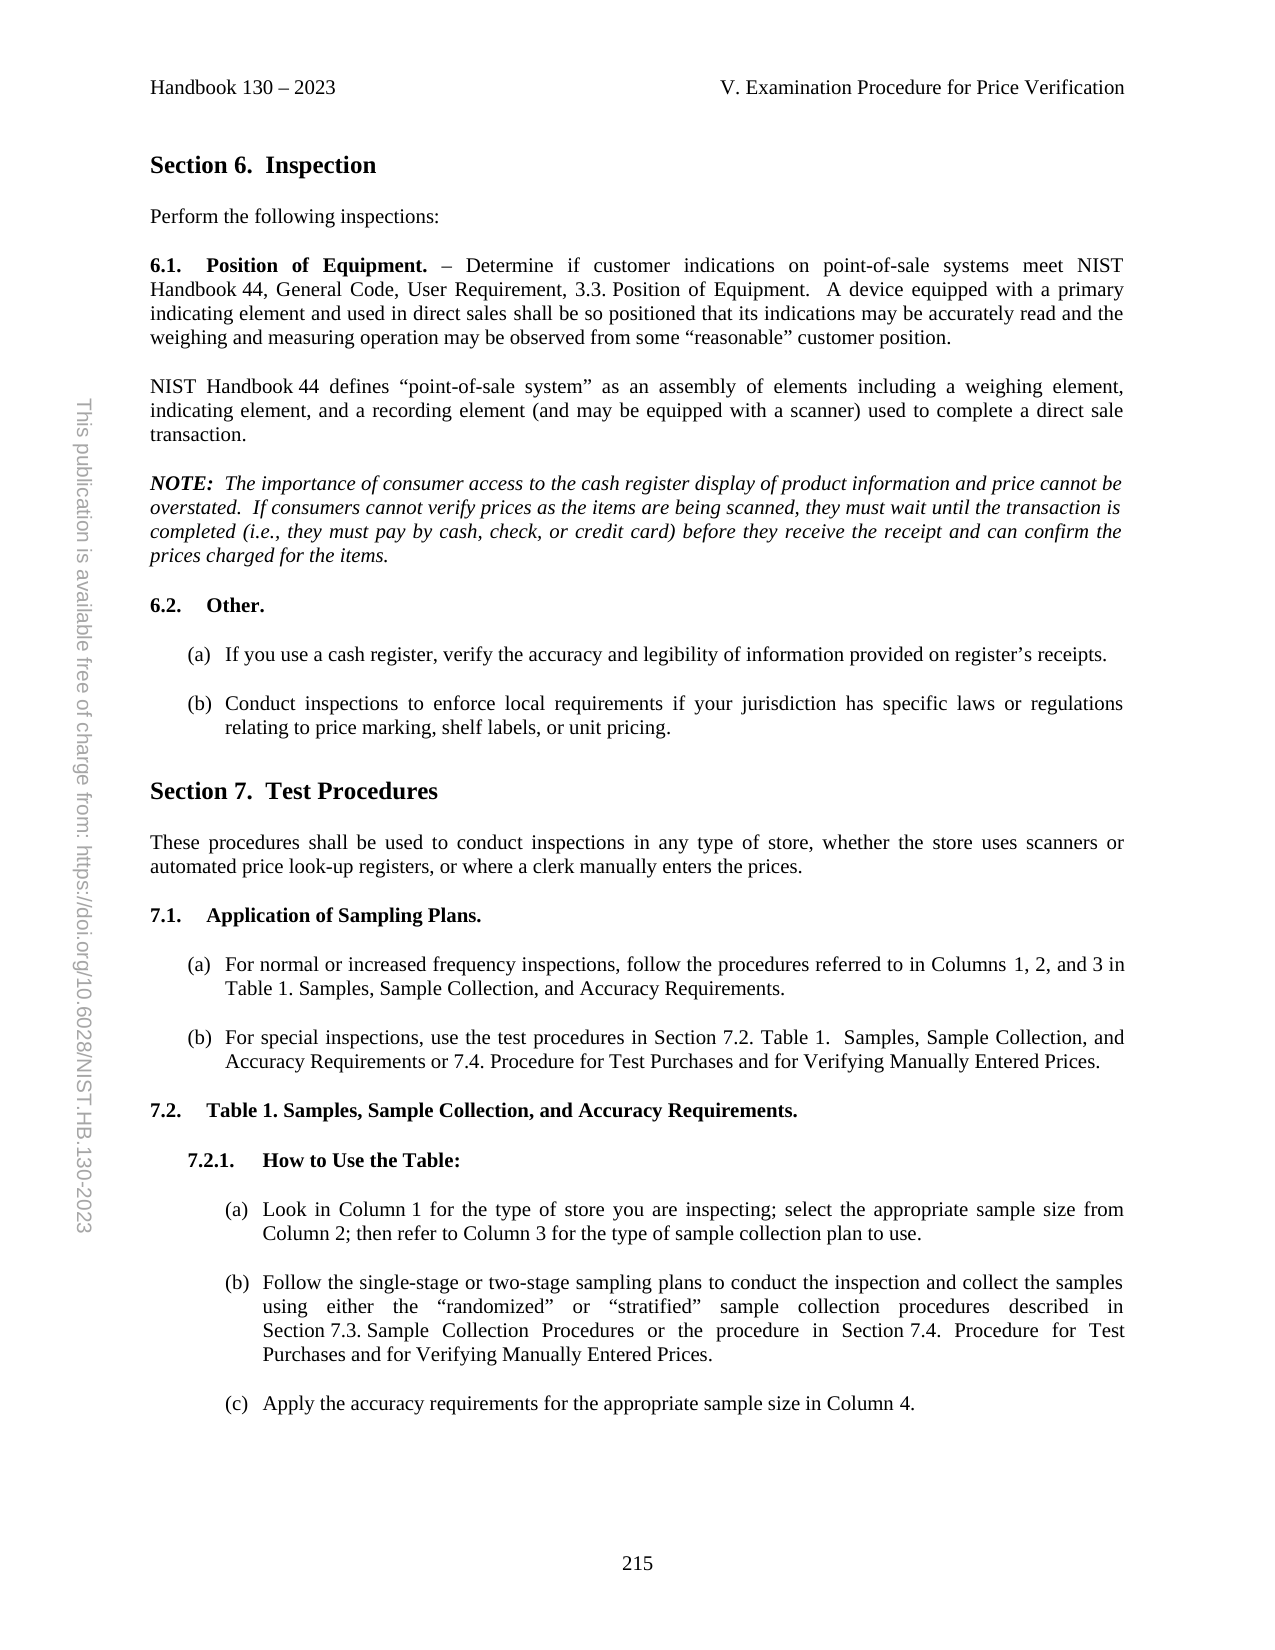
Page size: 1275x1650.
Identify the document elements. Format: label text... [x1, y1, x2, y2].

text (b) For special inspections, use the test procedures in Section 7.2. Table 1. Samples, Sample Collection, and Accuracy Requirements or 7.4. Procedure for Test Purchases and for Verifying Manually Entered Prices. [187, 1025, 1125, 1073]
text (a) Look in Column 1 for the type of store you are inspecting; select the appropriate sample size from Column 2; then refer to Column 3 for the type of sample collection plan to use. [225, 1197, 1125, 1245]
text 7.2.1. How to Use the Table: [187, 1147, 1125, 1172]
text 7.1. Application of Sampling Plans. [150, 903, 1125, 927]
text Perform the following inspections: [150, 204, 1125, 228]
text (a) If you use a cash register, verify the accuracy and legibility of information provided on register’s receipts. [187, 642, 1125, 666]
text (a) For normal or increased frequency inspections, follow the procedures referred to in Columns 1, 2, and 3 in Table 1. Samples, Sample Collection, and Accuracy Requirements. [187, 952, 1125, 1000]
text Section 6. Inspection [150, 150, 1125, 179]
text 6.2. Other. [150, 592, 1125, 617]
text 7.2. Table 1. Samples, Sample Collection, and Accuracy Requirements. [150, 1098, 1125, 1122]
text These procedures shall be used to conduct inspections in any type of store, whether the store uses scanners or automated price look-up registers, or where a clerk manually enters the prices. [150, 830, 1125, 878]
text (b) Follow the single-stage or two-stage sampling plans to conduct the inspection and collect the samples using either the “randomized” or “stratified” sample collection procedures described in Section 7.3. Sample Collection Procedures or the procedure in Section 7.4. Procedure for Test Purchases and for Verifying Manually Entered Prices. [225, 1270, 1125, 1366]
text Section 7. Test Procedures [150, 776, 1125, 805]
text 6.1. Position of Equipment. – Determine if customer indications on point-of-sale systems meet NIST Handbook 44, General Code, User Requirement, 3.3. Position of Equipment. A device equipped with a primary indicating element and used in direct sales shall be so positioned that its indications may be accurately read and the weighing and measuring operation may be observed from some “reasonable” customer position. [150, 253, 1125, 349]
text NIST Handbook 44 defines “point-of-sale system” as an assembly of elements including a weighing element, indicating element, and a recording element (and may be equipped with a scanner) used to complete a direct sale transaction. [150, 374, 1125, 446]
text NOTE: The importance of consumer access to the cash register display of product information and price cannot be overstated. If consumers cannot verify prices as the items are being scanned, they must wait until the transaction is completed (i.e., they must pay by cash, check, or credit card) before they receive the receipt and can confirm the prices charged for the items. [150, 471, 1125, 567]
text (b) Conduct inspections to enforce local requirements if your jurisdiction has specific laws or regulations relating to price marking, shelf labels, or unit pricing. [187, 691, 1125, 739]
text (c) Apply the accuracy requirements for the appropriate sample size in Column 4. [225, 1391, 1125, 1415]
